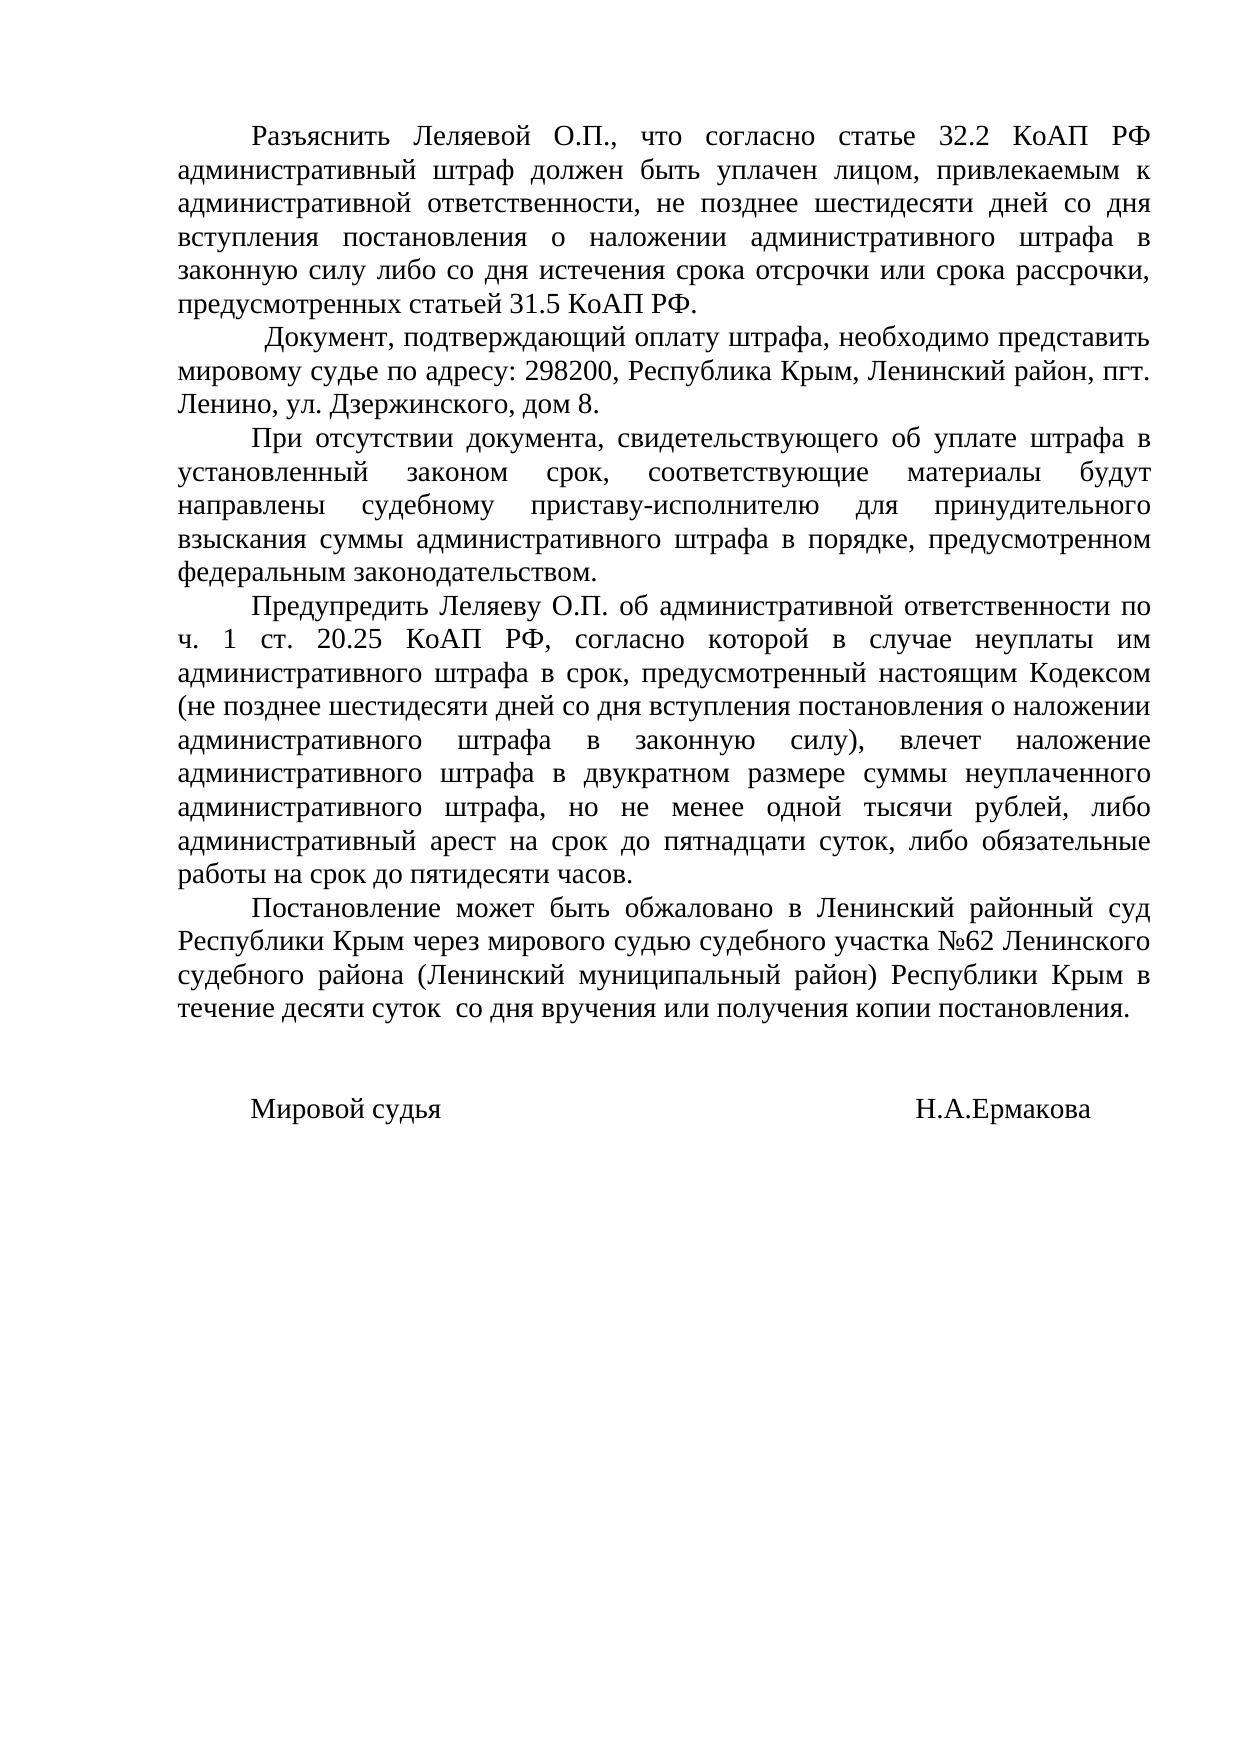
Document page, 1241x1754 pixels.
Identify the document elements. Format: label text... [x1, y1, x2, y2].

text Предупредить Леляеву О.П. об административной ответственности по ч. 1 ст. 20.25 КоАП РФ, согласно которой в случае неуплаты им административного штрафа в срок, предусмотренный настоящим Кодексом (не позднее шестидесяти дней со дня вступления постановления о наложении административного штрафа в законную силу), влечет наложение административного штрафа в двукратном размере суммы неуплаченного административного штрафа, но не менее одной тысячи рублей, либо административный арест на срок до пятнадцати суток, либо обязательные работы на срок до пятидесяти часов. [177, 588, 1152, 890]
text Документ, подтверждающий оплату штрафа, необходимо представить мировому судье по адресу: 298200, Республика Крым, Ленинский район, пгт. Ленино, ул. Дзержинского, дом 8. [177, 319, 1152, 420]
text Постановление может быть обжаловано в Ленинский районный суд Республики Крым через мирового судью судебного участка №62 Ленинского судебного района (Ленинский муниципальный район) Республики Крым в течение десяти суток со дня вручения или получения копии постановления. [177, 890, 1152, 1024]
text Мировой судья Н.А.Ермакова [177, 1091, 1152, 1124]
text При отсутствии документа, свидетельствующего об уплате штрафа в установленный законом срок, соответствующие материалы будут направлены судебному приставу-исполнителю для принудительного взыскания суммы административного штрафа в порядке, предусмотренном федеральным законодательством. [177, 420, 1152, 588]
text Разъяснить Леляевой О.П., что согласно статье 32.2 КоАП РФ административный штраф должен быть уплачен лицом, привлекаемым к административной ответственности, не позднее шестидесяти дней со дня вступления постановления о наложении административного штрафа в законную силу либо со дня истечения срока отсрочки или срока рассрочки, предусмотренных статьей 31.5 КоАП РФ. [177, 118, 1152, 319]
